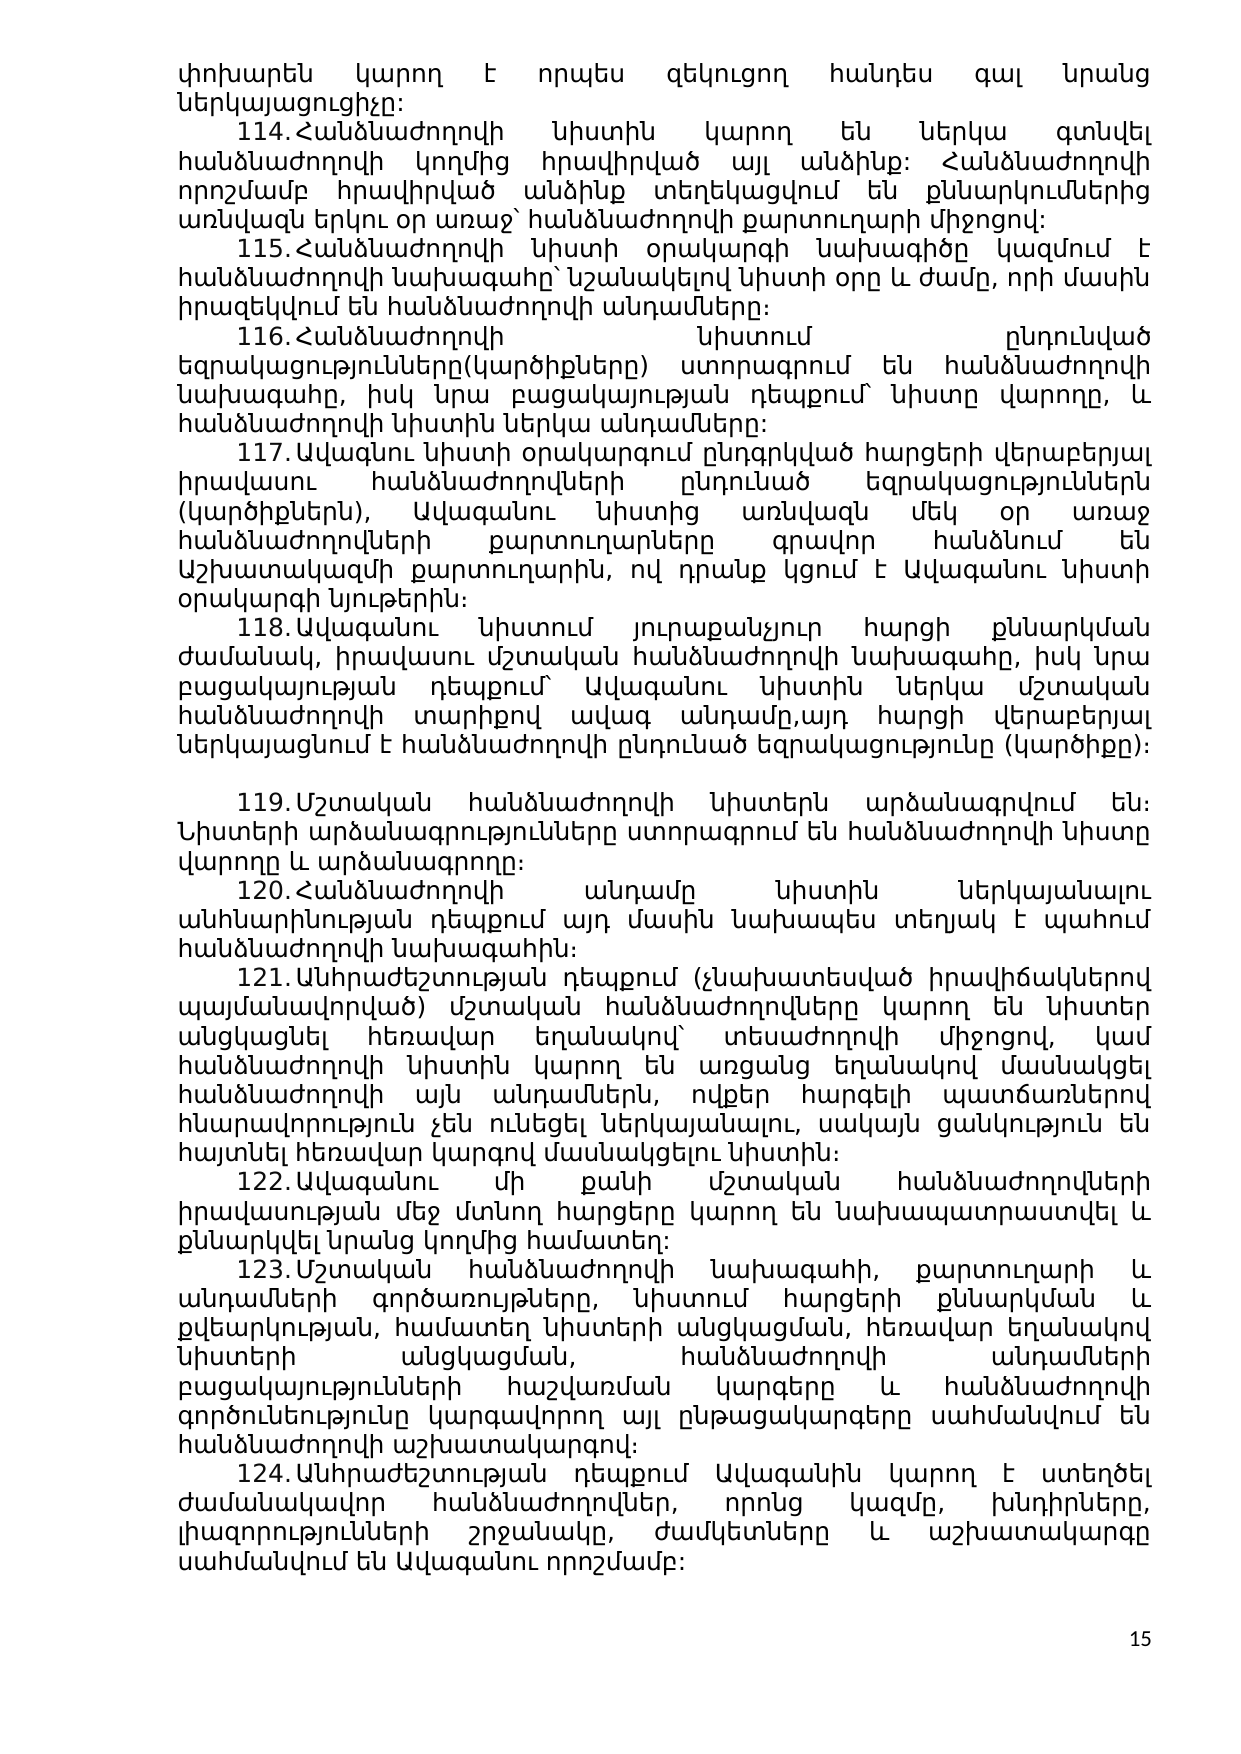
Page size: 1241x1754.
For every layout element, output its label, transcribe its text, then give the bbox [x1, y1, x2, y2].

list Հանձնաժողովի նիստի օրակարգի նախագիծը կազմում է հանձնաժողովի նախագահը՝ նշանակելով նիստի օրը և ժամը, որի մասին իրազեկվում են հանձնաժողովի անդամները։ [177, 234, 1152, 322]
list Ավագանու նիստում յուրաքանչյուր հարցի քննարկման ժամանակ, իրավասու մշտական հանձնաժողովի նախագահը, իսկ նրա բացակայության դեպքում՝ Ավագանու նիստին ներկա մշտական հանձնաժողովի տարիքով ավագ անդամը,այդ հարցի վերաբերյալ ներկայացնում է հանձնաժողովի ընդունած եզրակացությունը (կարծիքը)։ [177, 613, 1152, 788]
list Հանձնաժողովի նիստում ընդունված եզրակացությունները(կարծիքները) ստորագրում են հանձնաժողովի նախագահը, իսկ նրա բացակայության դեպքում՝ նիստը վարողը, և հանձնաժողովի նիստին ներկա անդամները: [177, 322, 1152, 438]
list Ավագնու նիստի օրակարգում ընդգրկված հարցերի վերաբերյալ իրավասու հանձնաժողովների ընդունած եզրակացություններն (կարծիքներն), Ավագանու նիստից առնվազն մեկ օր առաջ հանձնաժողովների քարտուղարները գրավոր հանձնում են Աշխատակազմի քարտուղարին, ով դրանք կցում է Ավագանու նիստի օրակարգի նյութերին։ [177, 438, 1152, 613]
list Մշտական հանձնաժողովի նիստերն արձանագրվում են։ Նիստերի արձանագրությունները ստորագրում են հանձնաժողովի նիստը վարողը և արձանագրողը։ [177, 788, 1152, 876]
list Ավագանու մի քանի մշտական հանձնաժողովների իրավասության մեջ մտնող հարցերը կարող են նախապատրաստվել և քննարկվել նրանց կողմից համատեղ: [177, 1167, 1152, 1255]
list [177, 59, 1152, 117]
list Անհրաժեշտության դեպքում (չնախատեսված իրավիճակներով պայմանավորված) մշտական հանձնաժողովները կարող են նիստեր անցկացնել հեռավար եղանակով՝ տեսաժողովի միջոցով, կամ հանձնաժողովի նիստին կարող են առցանց եղանակով մասնակցել հանձնաժողովի այն անդամներն, ովքեր հարգելի պատճառներով հնարավորություն չեն ունեցել ներկայանալու, սակայն ցանկություն են հայտնել հեռավար կարգով մասնակցելու նիստին։ [177, 963, 1152, 1167]
list Հանձնաժողովի անդամը նիստին ներկայանալու անհնարինության դեպքում այդ մասին նախապես տեղյակ է պահում հանձնաժողովի նախագահին։ [177, 876, 1152, 963]
list Մշտական հանձնաժողովի նախագահի, քարտուղարի և անդամների գործառույթները, նիստում հարցերի քննարկման և քվեարկության, համատեղ նիստերի անցկացման, հեռավար եղանակով նիստերի անցկացման, հանձնաժողովի անդամների բացակայությունների հաշվառման կարգերը և հանձնաժողովի գործունեությունը կարգավորող այլ ընթացակարգերը սահմանվում են հանձնաժողովի աշխատակարգով։ [177, 1255, 1152, 1459]
list Անհրաժեշտության դեպքում Ավագանին կարող է ստեղծել ժամանակավոր հանձնաժողովներ, որոնց կազմը, խնդիրները, լիազորությունների շրջանակը, ժամկետները և աշխատակարգը սահմանվում են Ավագանու որոշմամբ: [177, 1459, 1152, 1576]
list Հանձնաժողովի նիստին կարող են ներկա գտնվել հանձնաժողովի կողմից հրավիրված այլ անձինք: Հանձնաժողովի որոշմամբ հրավիրված անձինք տեղեկացվում են քննարկումներից առնվազն երկու օր առաջ՝ հանձնաժողովի քարտուղարի միջոցով: [177, 117, 1152, 234]
